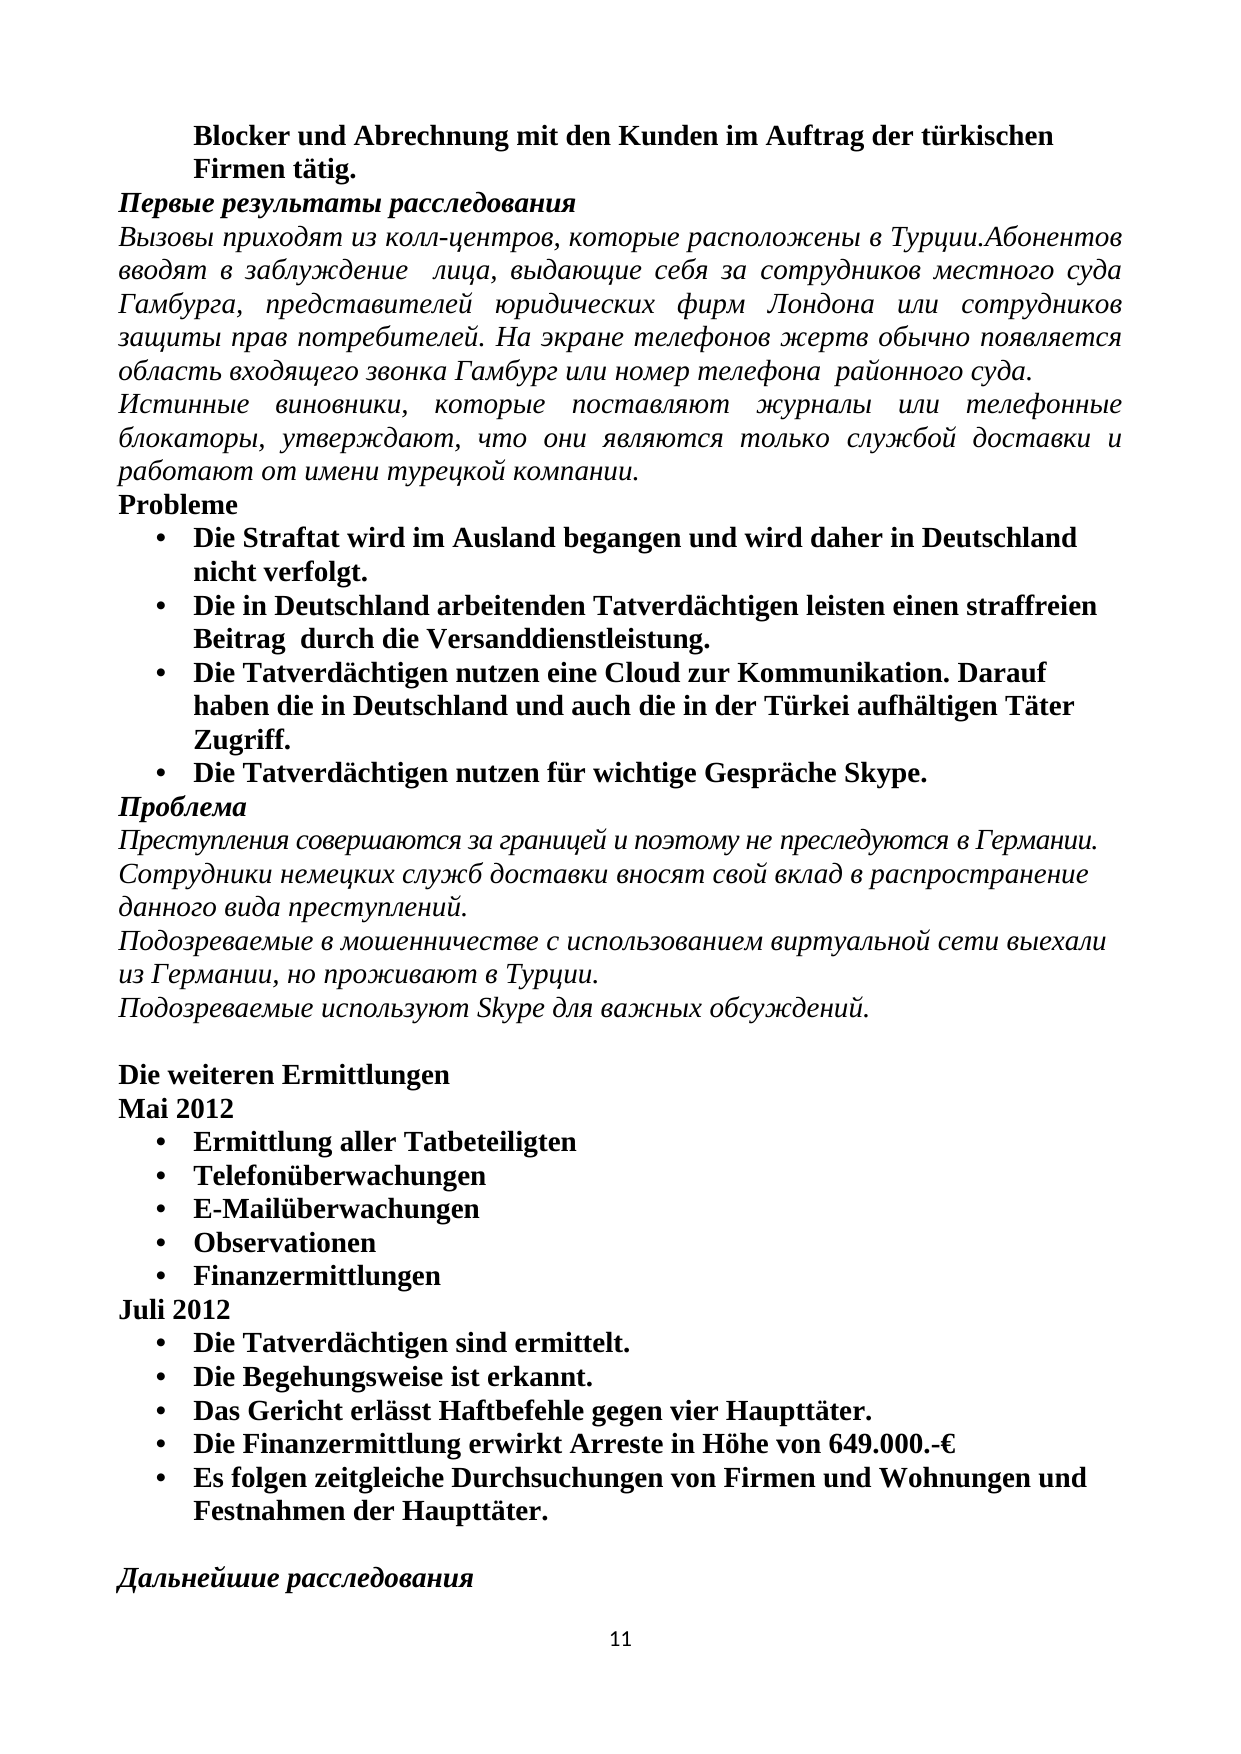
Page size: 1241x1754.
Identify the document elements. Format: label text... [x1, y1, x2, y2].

text Die weiteren Ermittlungen [118, 1057, 1122, 1091]
text Probleme [118, 487, 1122, 521]
list Observationen [156, 1225, 1122, 1258]
text Истинные виновники, которые поставляют журналы или телефонные блокаторы, утверждают, что они являются только службой доставки и работают от имени турецкой компании. [118, 386, 1122, 487]
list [156, 118, 1122, 185]
list Die Finanzermittlung erwirkt Arreste in Höhe von 649.000.-€ [156, 1426, 1122, 1460]
list Die Tatverdächtigen sind ermittelt. [156, 1326, 1122, 1359]
list Die Begehungsweise ist erkannt. [156, 1359, 1122, 1393]
text Первые результаты расследования [118, 185, 1122, 219]
text Сотрудники немецких служб доставки вносят свой вклад в распространение данного вида преступлений. Подозреваемые в мошенничестве с использованием виртуальной сети выехали из Германии, но проживают в Турции. Подозреваемые используют Skype для важных обсуждений. [118, 856, 1122, 1024]
list Das Gericht erlässt Haftbefehle gegen vier Haupttäter. [156, 1393, 1122, 1426]
list Die Straftat wird im Ausland begangen und wird daher in Deutschland nicht verfolgt. [156, 521, 1122, 588]
text Проблема [118, 789, 1122, 822]
list Telefonüberwachungen [156, 1158, 1122, 1191]
list Die Tatverdächtigen nutzen eine Cloud zur Kommunikation. Darauf haben die in Deutschland und auch die in der Türkei aufhältigen Täter Zugriff. [156, 655, 1122, 755]
list Es folgen zeitgleiche Durchsuchungen von Firmen und Wohnungen und Festnahmen der Haupttäter. [156, 1460, 1122, 1527]
list Die Tatverdächtigen nutzen für wichtige Gespräche Skype. [156, 755, 1122, 789]
list Die in Deutschland arbeitenden Tatverdächtigen leisten einen straffreien Beitrag durch die Versanddienstleistung. [156, 588, 1122, 655]
text Дальнейшие расследования [118, 1560, 1122, 1594]
list E-Mailüberwachungen [156, 1191, 1122, 1225]
text Mai 2012 [118, 1091, 1122, 1124]
text Преступления совершаются за границей и поэтому не преследуются в Германии. [118, 822, 1122, 856]
text Juli 2012 [118, 1292, 1122, 1326]
list Ermittlung aller Tatbeteiligten [156, 1124, 1122, 1158]
text Вызовы приходят из колл-центров, которые расположены в Турции.Абонентов вводят в заблуждение лица, выдающие себя за сотрудников местного суда Гамбурга, представителей юридических фирм Лондона или сотрудников защиты прав потребителей. На экране телефонов жертв обычно появляется область входящего звонка Гамбург или номер телефона районного суда. [118, 219, 1122, 386]
list Finanzermittlungen [156, 1258, 1122, 1292]
